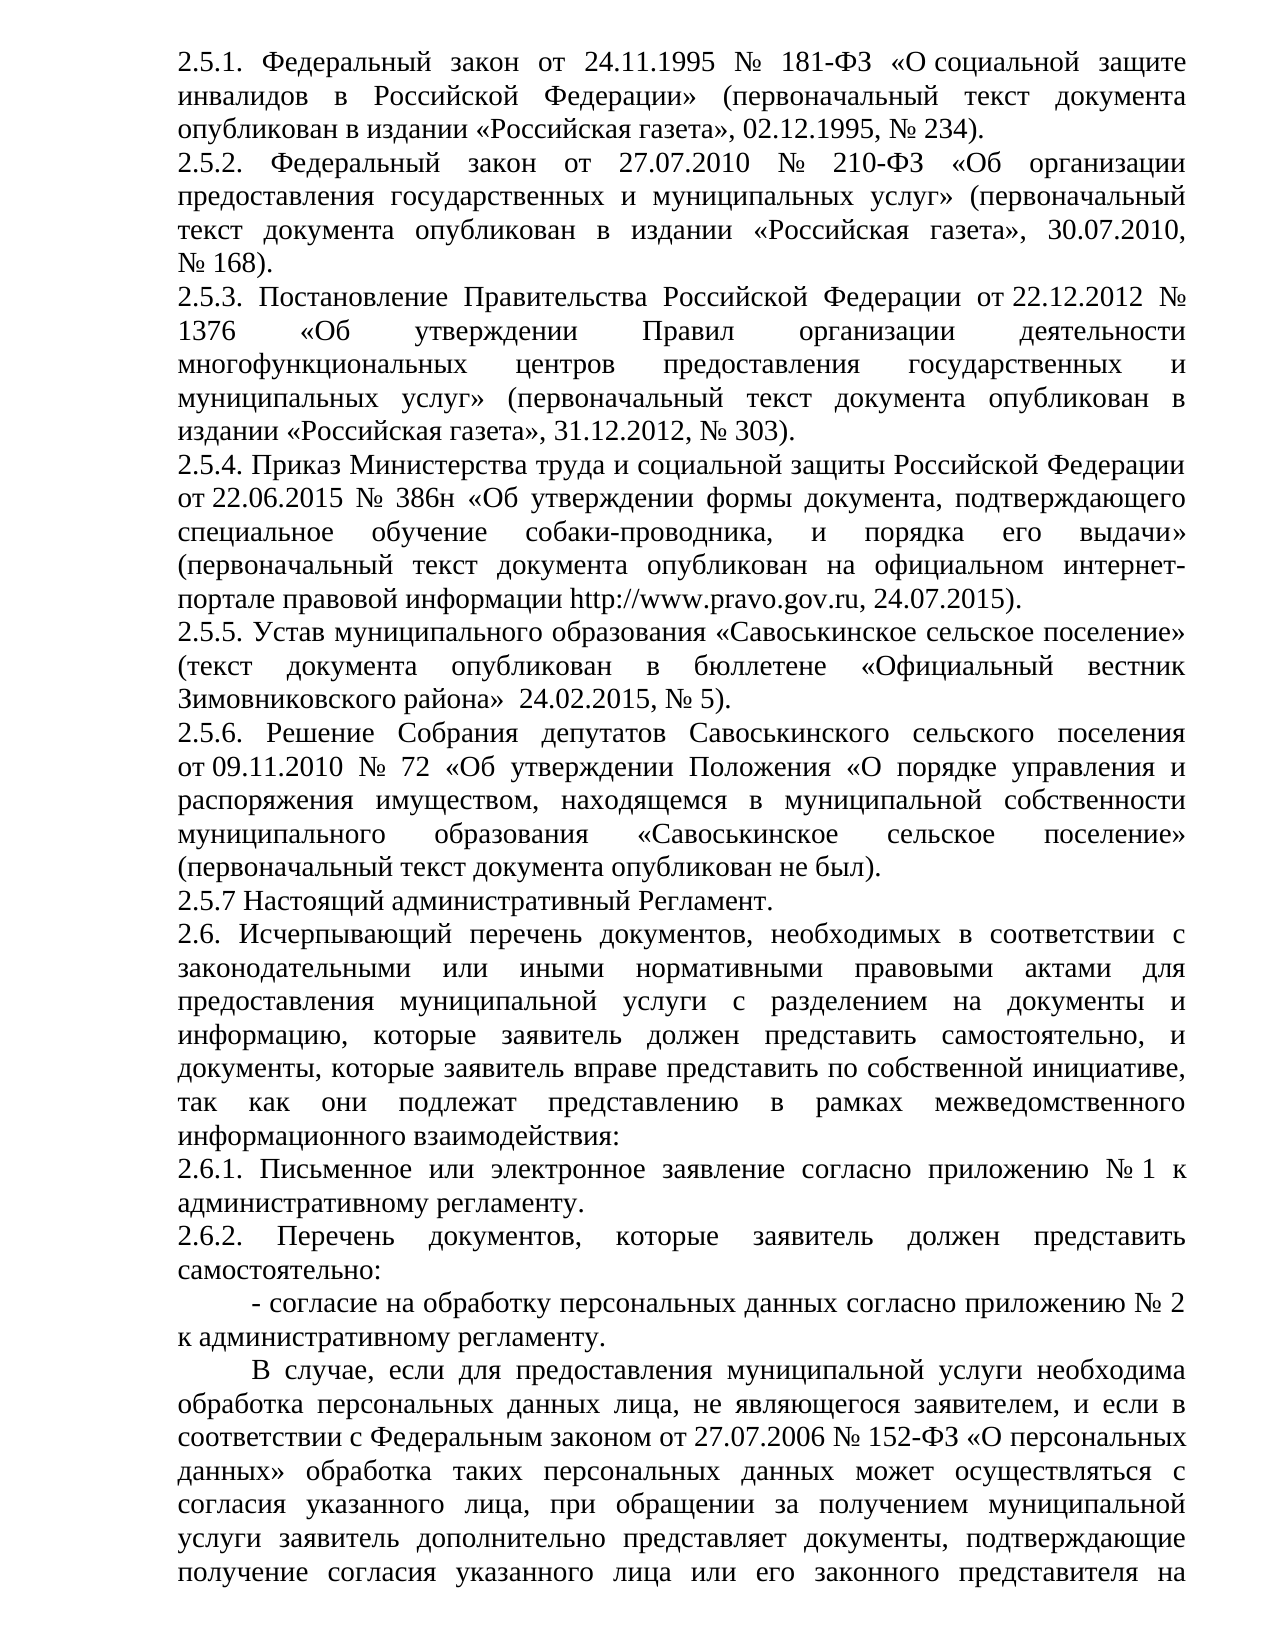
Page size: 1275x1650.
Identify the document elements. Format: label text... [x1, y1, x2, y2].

text 2.5.7 Настоящий административный Регламент. [177, 883, 1186, 916]
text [177, 1352, 1187, 1587]
text - согласие на обработку персональных данных согласно приложению № 2 к административному регламенту. [177, 1285, 1187, 1352]
text 2.5.2. Федеральный закон от 27.07.2010 № 210-ФЗ «Об организации предоставления государственных и муниципальных услуг» (первоначальный текст документа опубликован в издании «Российская газета», 30.07.2010, № 168). [177, 145, 1186, 279]
text 2.5.4. Приказ Министерства труда и социальной защиты Российской Федерации от 22.06.2015 № 386н «Об утверждении формы документа, подтверждающего специальное обучение собаки-проводника, и порядка его выдачи» (первоначальный текст документа опубликован на официальном интернет-портале правовой информации http://www.pravo.gov.ru, 24.07.2015). [177, 447, 1186, 614]
text 2.5.6. Решение Собрания депутатов Савоськинского сельского поселения от 09.11.2010 № 72 «Об утверждении Положения «О порядке управления и распоряжения имуществом, находящемся в муниципальной собственности муниципального образования «Савоськинское сельское поселение» (первоначальный текст документа опубликован не был). [177, 715, 1187, 883]
text 2.5.5. Устав муниципального образования «Савоськинское сельское поселение» (текст документа опубликован в бюллетене «Официальный вестник Зимовниковского района» 24.02.2015, № 5). [177, 614, 1186, 715]
text 2.6. Исчерпывающий перечень документов, необходимых в соответствии с законодательными или иными нормативными правовыми актами для предоставления муниципальной услуги с разделением на документы и информацию, которые заявитель должен представить самостоятельно, и документы, которые заявитель вправе представить по собственной инициативе, так как они подлежат представлению в рамках межведомственного информационного взаимодействия: [177, 916, 1186, 1151]
text 2.5.1. Федеральный закон от 24.11.1995 № 181-ФЗ «О социальной защите инвалидов в Российской Федерации» (первоначальный текст документа опубликован в издании «Российская газета», 02.12.1995, № 234). [177, 44, 1186, 145]
text 2.6.1. Письменное или электронное заявление согласно приложению № 1 к административному регламенту. [177, 1151, 1186, 1218]
text 2.5.3. Постановление Правительства Российской Федерации от 22.12.2012 № 1376 «Об утверждении Правил организации деятельности многофункциональных центров предоставления государственных и муниципальных услуг» (первоначальный текст документа опубликован в издании «Российская газета», 31.12.2012, № 303). [177, 279, 1186, 447]
text 2.6.2. Перечень документов, которые заявитель должен представить самостоятельно: [177, 1218, 1186, 1285]
